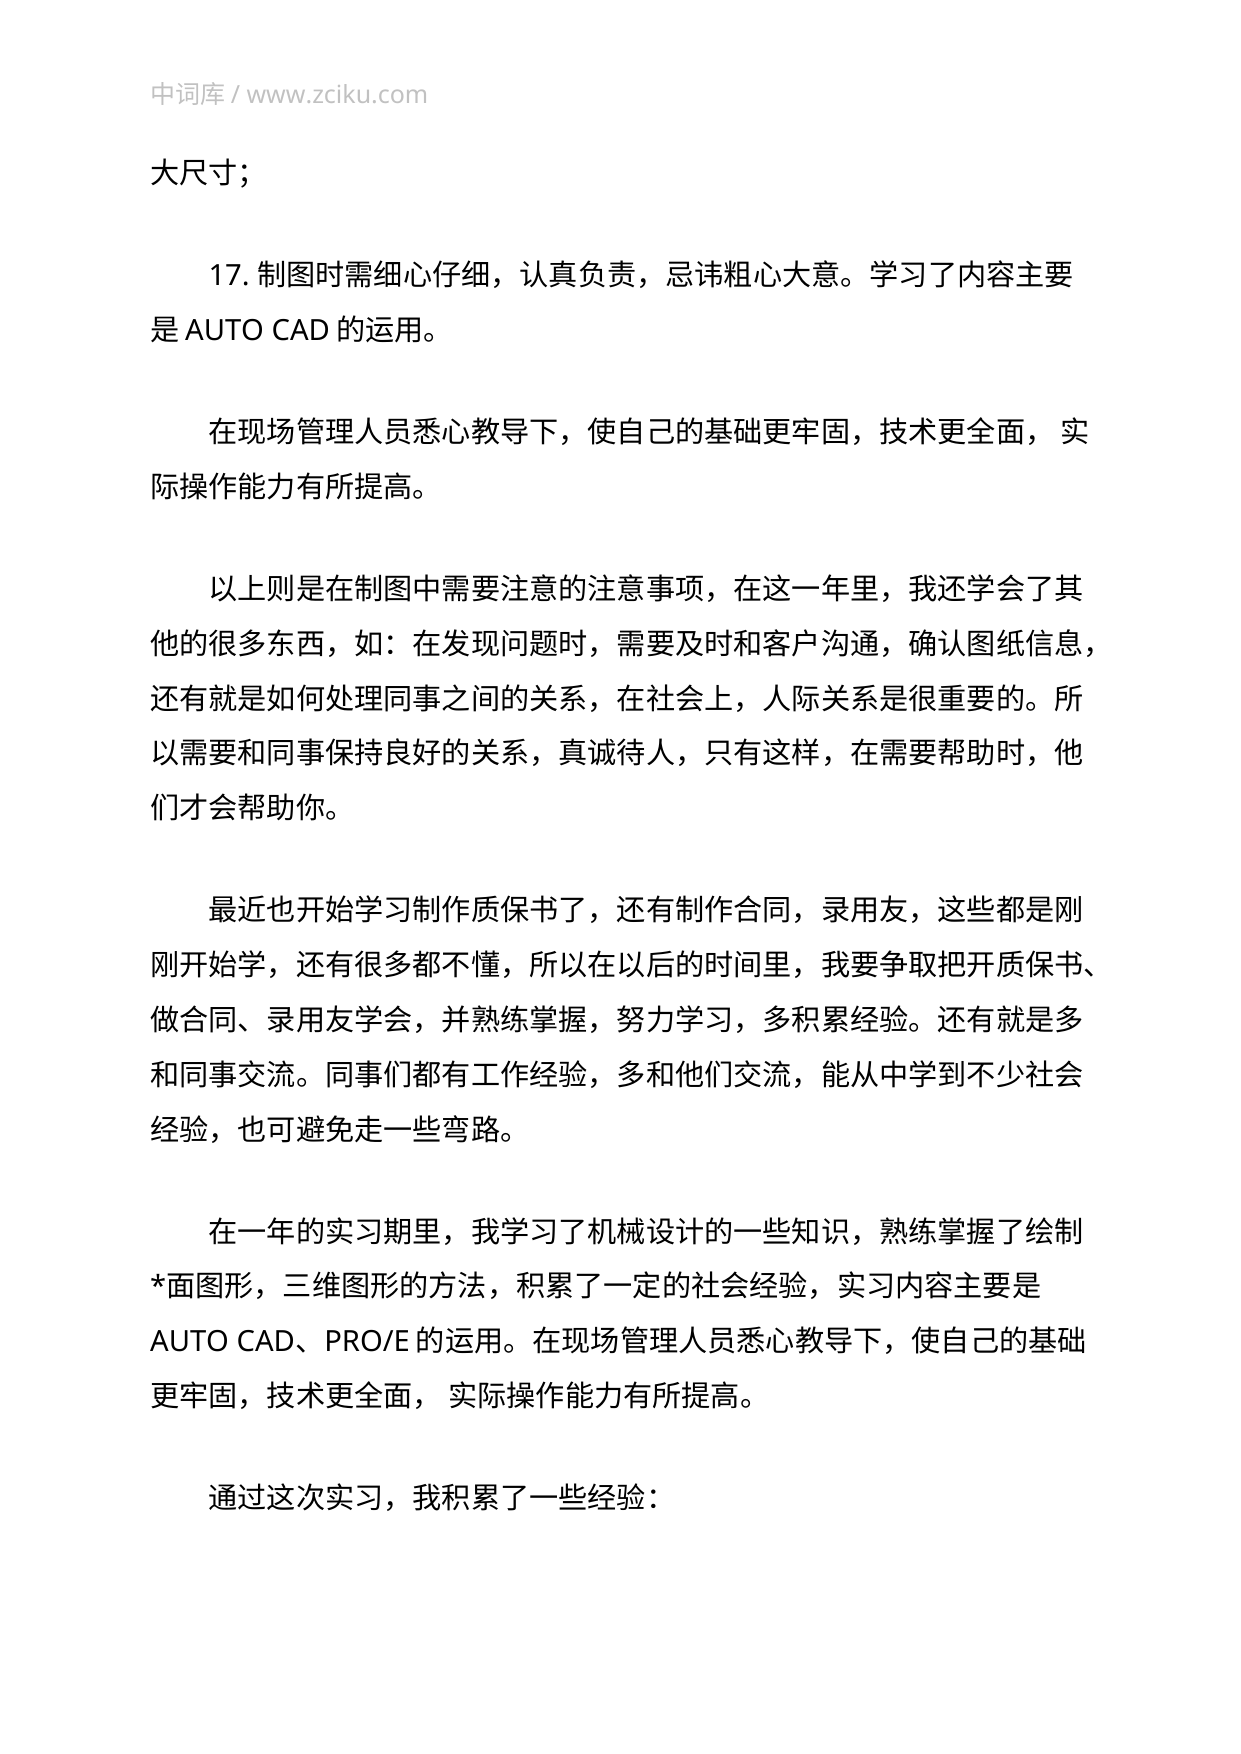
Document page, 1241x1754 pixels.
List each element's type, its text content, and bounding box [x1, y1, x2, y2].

text 通过这次实习，我积累了一些经验： [150, 1475, 1090, 1517]
text 以上则是在制图中需要注意的注意事项，在这一年里，我还学会了其他的很多东西，如：在发现问题时，需要及时和客户沟通，确认图纸信息，还有就是如何处理同事之间的关系，在社会上，人际关系是很重要的。所以需要和同事保持良好的关系，真诚待人，只有这样，在需要帮助时，他们才会帮助你。 [150, 565, 1090, 827]
text 最近也开始学习制作质保书了，还有制作合同，录用友，这些都是刚刚开始学，还有很多都不懂，所以在以后的时间里，我要争取把开质保书、做合同、录用友学会，并熟练掌握，努力学习，多积累经验。还有就是多和同事交流。同事们都有工作经验，多和他们交流，能从中学到不少社会经验，也可避免走一些弯路。 [150, 887, 1090, 1149]
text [150, 150, 1090, 192]
text 在现场管理人员悉心教导下，使自己的基础更牢固，技术更全面， 实际操作能力有所提高。 [150, 409, 1090, 506]
text 在一年的实习期里，我学习了机械设计的一些知识，熟练掌握了绘制*面图形，三维图形的方法，积累了一定的社会经验，实习内容主要是AUTO CAD、PRO/E的运用。在现场管理人员悉心教导下，使自己的基础更牢固，技术更全面， 实际操作能力有所提高。 [150, 1208, 1090, 1415]
text 17. 制图时需细心仔细，认真负责，忌讳粗心大意。学习了内容主要是AUTO CAD的运用。 [150, 252, 1090, 349]
